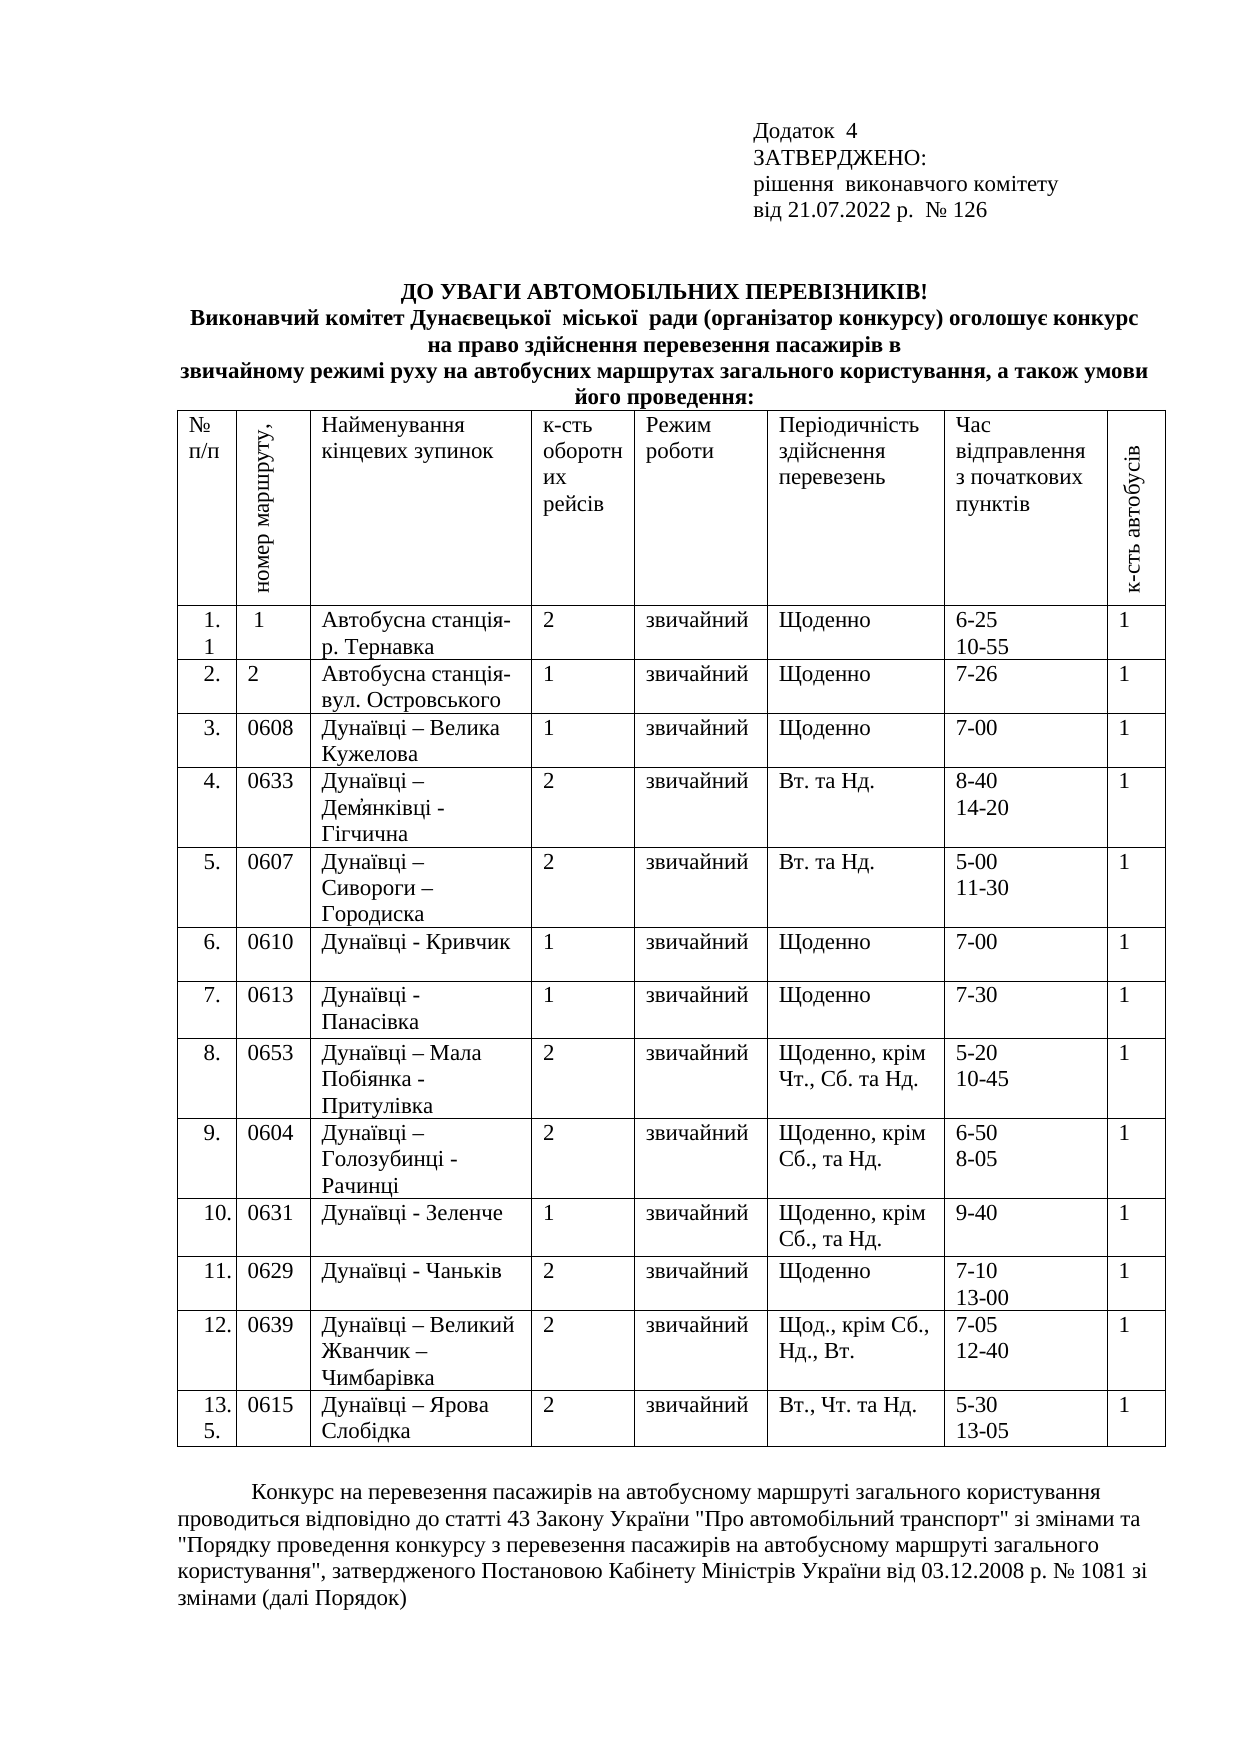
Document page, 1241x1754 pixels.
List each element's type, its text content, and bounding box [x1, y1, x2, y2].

table_cell Щоденно [768, 1257, 944, 1310]
table_cell звичайний [635, 1199, 767, 1256]
table_header номер маршруту, [237, 411, 310, 605]
table_cell 5-00 11-30 [945, 848, 1107, 927]
text Виконавчий комітет Дунаєвецької міської ради (організатор конкурсу) оголошує конкурс на право здійснення перевезення пасажирів в [177, 304, 1152, 357]
table_cell Автобусна станція-вул. Островського [311, 660, 531, 713]
table_cell звичайний [635, 1257, 767, 1310]
table_cell [178, 660, 236, 713]
table_cell 1 [1108, 714, 1165, 767]
table_cell 1 [532, 928, 634, 981]
text звичайному режимі руху на автобусних маршрутах загального користування, а також умови його проведення: [177, 357, 1152, 410]
table_cell 0615 [237, 1391, 310, 1446]
table_cell 7-00 [945, 928, 1107, 981]
table_cell Дунаївці – Великий Жванчик – Чимбарівка [311, 1311, 531, 1390]
table_header к-сть оборотних рейсів [532, 411, 634, 605]
table_cell звичайний [635, 848, 767, 927]
text Додаток 4 [753, 117, 1152, 144]
table_cell Дунаївці – Голозубинці - Рачинці [311, 1119, 531, 1198]
table_cell 7-00 [945, 714, 1107, 767]
table_cell Дунаївці - Чаньків [311, 1257, 531, 1310]
table_cell 0653 [237, 1039, 310, 1118]
table_cell 1 [1108, 660, 1165, 713]
table_cell звичайний [635, 660, 767, 713]
table_cell 1 [1108, 848, 1165, 927]
table_cell Щоденно [768, 982, 944, 1038]
table_cell звичайний [635, 928, 767, 981]
table_cell 2 [532, 1119, 634, 1198]
table_cell Дунаївці – Мала Побіянка - Притулівка [311, 1039, 531, 1118]
table_cell 0604 [237, 1119, 310, 1198]
table_cell 7-30 [945, 982, 1107, 1038]
table_cell Вт. та Нд. [768, 768, 944, 847]
table_cell Вт. та Нд. [768, 848, 944, 927]
table_cell [178, 714, 236, 767]
table_cell Щоденно [768, 714, 944, 767]
table_cell 1 [532, 1199, 634, 1256]
table_cell 7-05 12-40 [945, 1311, 1107, 1390]
table_header Найменування кінцевих зупинок [311, 411, 531, 605]
table_cell 0639 [237, 1311, 310, 1390]
table_cell звичайний [635, 1311, 767, 1390]
table_cell Щоденно, крім Чт., Сб. та Нд. [768, 1039, 944, 1118]
table_cell 5. [178, 1391, 236, 1446]
table_cell [178, 1119, 236, 1198]
table_cell Дунаївці - Кривчик [311, 928, 531, 981]
table_cell 1 [1108, 606, 1165, 659]
table_cell [178, 768, 236, 847]
table_cell 9-40 [945, 1199, 1107, 1256]
table_cell Дунаївці - Зеленче [311, 1199, 531, 1256]
table_cell 2 [532, 1311, 634, 1390]
table_cell 2 [532, 1257, 634, 1310]
table_cell 2 [532, 1039, 634, 1118]
table_cell 1 [532, 660, 634, 713]
table_cell 1 [1108, 1199, 1165, 1256]
table_cell 6-50 8-05 [945, 1119, 1107, 1198]
table_cell 1 [1108, 1119, 1165, 1198]
table_cell [178, 928, 236, 981]
table_cell 5-30 13-05 [945, 1391, 1107, 1446]
table_cell 5-20 10-45 [945, 1039, 1107, 1118]
table_cell 0629 [237, 1257, 310, 1310]
table_cell 1 [1108, 1391, 1165, 1446]
table_cell 2 [532, 848, 634, 927]
table_cell 0610 [237, 928, 310, 981]
table_cell Щоденно, крім Сб., та Нд. [768, 1199, 944, 1256]
table_header № п/п [178, 411, 236, 605]
table_cell 1 [532, 982, 634, 1038]
table_cell Щоденно [768, 660, 944, 713]
table_cell звичайний [635, 1119, 767, 1198]
text Конкурс на перевезення пасажирів на автобусному маршруті загального користування проводиться відповідно до статті 43 Закону України "Про автомобільний транспорт" зі змінами та "Порядку проведення конкурсу з перевезення пасажирів на автобусному маршруті загального користування", затвердженого Постановою Кабінету Міністрів України від 03.12.2008 р. № 1081 зі змінами (далі Порядок) [177, 1478, 1152, 1610]
table_cell [178, 848, 236, 927]
table_cell 0613 [237, 982, 310, 1038]
table_cell [178, 1257, 236, 1310]
table_cell Щоденно [768, 928, 944, 981]
table_cell звичайний [635, 606, 767, 659]
table_cell 1 [1108, 982, 1165, 1038]
table_cell 7-26 [945, 660, 1107, 713]
table_cell 1 [1108, 1039, 1165, 1118]
table_cell 1 [532, 714, 634, 767]
table_cell 1 [1108, 1257, 1165, 1310]
table_cell 1 [1108, 768, 1165, 847]
table_cell 2 [532, 1391, 634, 1446]
table_cell 0608 [237, 714, 310, 767]
table_cell 7-10 13-00 [945, 1257, 1107, 1310]
table_header Періодичність здійснення перевезень [768, 411, 944, 605]
table_cell 1 [1108, 928, 1165, 981]
table_header Режим роботи [635, 411, 767, 605]
table_cell 1 [1108, 1311, 1165, 1390]
text ДО УВАГИ АВТОМОБІЛЬНИХ ПЕРЕВІЗНИКІВ! [177, 278, 1152, 304]
table_cell Щод., крім Сб., Нд., Вт. [768, 1311, 944, 1390]
table_cell 2 [237, 660, 310, 713]
table_cell Дунаївці – Велика Кужелова [311, 714, 531, 767]
table_cell звичайний [635, 768, 767, 847]
table_header Час відправлення з початкових пунктів [945, 411, 1107, 605]
table_cell 2 [532, 768, 634, 847]
table_cell 6-25 10-55 [945, 606, 1107, 659]
table_header к-сть автобусів [1108, 411, 1165, 605]
table_cell Дунаївці - Панасівка [311, 982, 531, 1038]
table_cell 0607 [237, 848, 310, 927]
table_cell 1 [237, 606, 310, 659]
table_cell [178, 1199, 236, 1256]
table_cell Дунаївці – Ярова Слобідка [311, 1391, 531, 1446]
table_cell [178, 982, 236, 1038]
text від 21.07.2022 р. № 126 [753, 196, 1152, 223]
table_cell Дунаївці – Дем҆янківці - Гігчична [311, 768, 531, 847]
table_cell звичайний [635, 1391, 767, 1446]
table_cell [178, 1039, 236, 1118]
table_cell звичайний [635, 1039, 767, 1118]
table_cell 2 [532, 606, 634, 659]
table_cell 0631 [237, 1199, 310, 1256]
table_cell 1 [178, 606, 236, 659]
table_cell Вт., Чт. та Нд. [768, 1391, 944, 1446]
table_cell звичайний [635, 982, 767, 1038]
table_cell [178, 1311, 236, 1390]
table_cell звичайний [635, 714, 767, 767]
text рішення виконавчого комітету [753, 170, 1152, 196]
table_cell 0633 [237, 768, 310, 847]
text ЗАТВЕРДЖЕНО: [753, 144, 1152, 170]
table_cell Автобусна станція-р. Тернавка [311, 606, 531, 659]
table_cell Дунаївці – Сивороги – Городиска [311, 848, 531, 927]
table_cell 8-40 14-20 [945, 768, 1107, 847]
table_cell Щоденно [768, 606, 944, 659]
table_cell Щоденно, крім Сб., та Нд. [768, 1119, 944, 1198]
